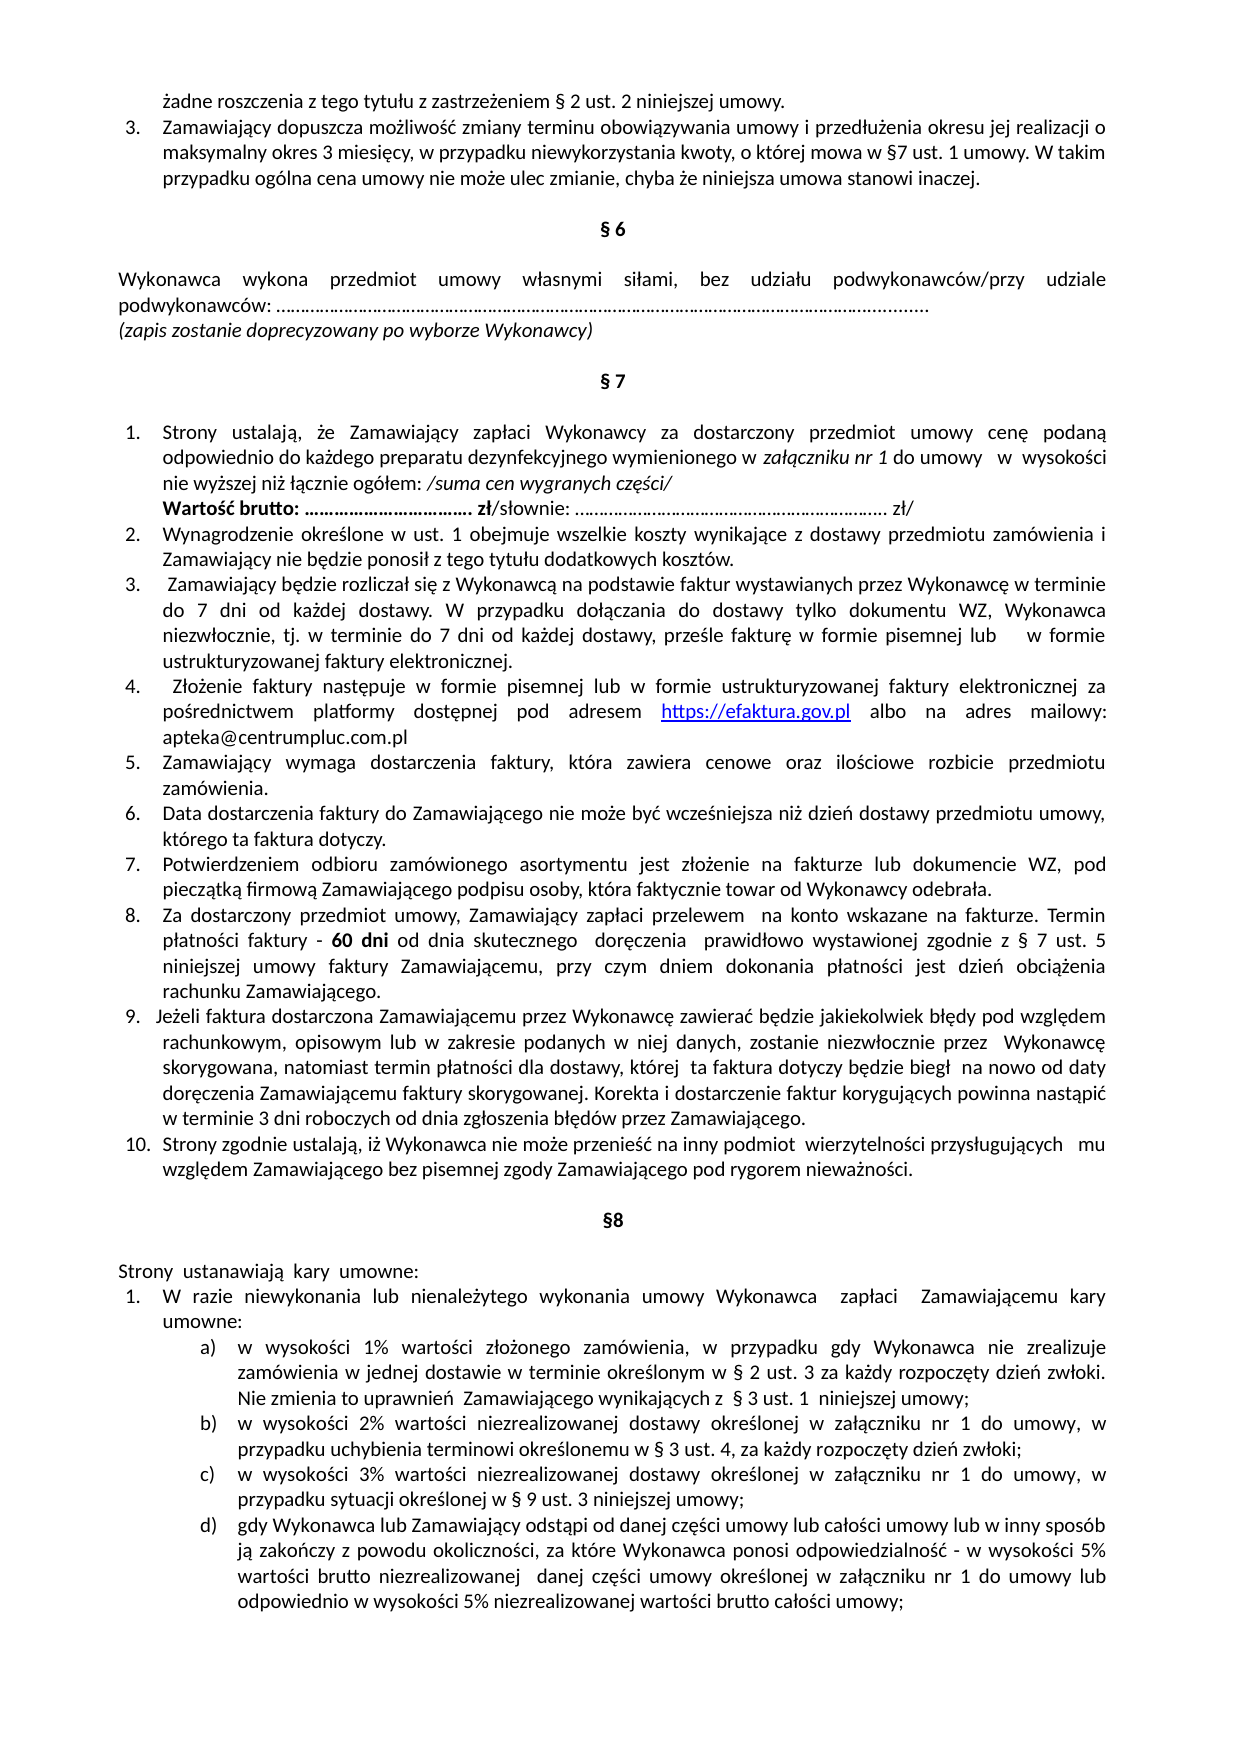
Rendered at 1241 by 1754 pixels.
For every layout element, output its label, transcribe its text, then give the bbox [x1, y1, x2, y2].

text Wykonawca wykona przedmiot umowy własnymi siłami, bez udziału podwykonawców/przy udziale podwykonawców: ……………………………………………………………………………………………………………............ [118, 267, 1107, 317]
list Zamawiający będzie rozliczał się z Wykonawcą na podstawie faktur wystawianych przez Wykonawcę w terminie do 7 dni od każdej dostawy. W przypadku dołączania do dostawy tylko dokumentu WZ, Wykonawca niezwłocznie, tj. w terminie do 7 dni od każdej dostawy, prześle fakturę w formie pisemnej lub w formie ustrukturyzowanej faktury elektronicznej. [125, 572, 1107, 673]
list Zamawiający dopuszcza możliwość zmiany terminu obowiązywania umowy i przedłużenia okresu jej realizacji o maksymalny okres 3 miesięcy, w przypadku niewykorzystania kwoty, o której mowa w §7 ust. 1 umowy. W takim przypadku ogólna cena umowy nie może ulec zmianie, chyba że niniejsza umowa stanowi inaczej. [125, 114, 1107, 190]
list Jeżeli faktura dostarczona Zamawiającemu przez Wykonawcę zawierać będzie jakiekolwiek błędy pod względem rachunkowym, opisowym lub w zakresie podanych w niej danych, zostanie niezwłocznie przez Wykonawcę skorygowana, natomiast termin płatności dla dostawy, której ta faktura dotyczy będzie biegł na nowo od daty doręczenia Zamawiającemu faktury skorygowanej. Korekta i dostarczenie faktur korygujących powinna nastąpić w terminie 3 dni roboczych od dnia zgłoszenia błędów przez Zamawiającego. [125, 1004, 1107, 1131]
list Potwierdzeniem odbioru zamówionego asortymentu jest złożenie na fakturze lub dokumencie WZ, pod pieczątką firmową Zamawiającego podpisu osoby, która faktycznie towar od Wykonawcy odebrała. [125, 851, 1107, 902]
text § 6 [118, 216, 1107, 241]
list Wynagrodzenie określone w ust. 1 obejmuje wszelkie koszty wynikające z dostawy przedmiotu zamówienia i Zamawiający nie będzie ponosił z tego tytułu dodatkowych kosztów. [125, 521, 1107, 572]
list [125, 89, 1107, 114]
list gdy Wykonawca lub Zamawiający odstąpi od danej części umowy lub całości umowy lub w inny sposób ją zakończy z powodu okoliczności, za które Wykonawca ponosi odpowiedzialność - w wysokości 5% wartości brutto niezrealizowanej danej części umowy określonej w załączniku nr 1 do umowy lub odpowiednio w wysokości 5% niezrealizowanej wartości brutto całości umowy; [200, 1512, 1107, 1614]
text §8 [118, 1207, 1107, 1232]
text Wartość brutto: ……………………………. zł/słownie: ……………………………………………………….. zł/ [162, 495, 1107, 521]
text § 7 [118, 368, 1107, 394]
list w wysokości 2% wartości niezrealizowanej dostawy określonej w załączniku nr 1 do umowy, w przypadku uchybienia terminowi określonemu w § 3 ust. 4, za każdy rozpoczęty dzień zwłoki; [200, 1410, 1107, 1461]
list Zamawiający wymaga dostarczenia faktury, która zawiera cenowe oraz ilościowe rozbicie przedmiotu zamówienia. [125, 749, 1107, 800]
list w wysokości 3% wartości niezrealizowanej dostawy określonej w załączniku nr 1 do umowy, w przypadku sytuacji określonej w § 9 ust. 3 niniejszej umowy; [200, 1461, 1107, 1512]
list Za dostarczony przedmiot umowy, Zamawiający zapłaci przelewem na konto wskazane na fakturze. Termin płatności faktury - 60 dni od dnia skutecznego doręczenia prawidłowo wystawionej zgodnie z § 7 ust. 5 niniejszej umowy faktury Zamawiającemu, przy czym dniem dokonania płatności jest dzień obciążenia rachunku Zamawiającego. [125, 902, 1107, 1004]
list Strony zgodnie ustalają, iż Wykonawca nie może przenieść na inny podmiot wierzytelności przysługujących mu względem Zamawiającego bez pisemnej zgody Zamawiającego pod rygorem nieważności. [125, 1131, 1107, 1182]
text Strony ustanawiają kary umowne: [118, 1258, 1107, 1283]
list Data dostarczenia faktury do Zamawiającego nie może być wcześniejsza niż dzień dostawy przedmiotu umowy, którego ta faktura dotyczy. [125, 800, 1107, 851]
list w wysokości 1% wartości złożonego zamówienia, w przypadku gdy Wykonawca nie zrealizuje zamówienia w jednej dostawie w terminie określonym w § 2 ust. 3 za każdy rozpoczęty dzień zwłoki. Nie zmienia to uprawnień Zamawiającego wynikających z § 3 ust. 1 niniejszej umowy; [200, 1334, 1107, 1410]
list Złożenie faktury następuje w formie pisemnej lub w formie ustrukturyzowanej faktury elektronicznej za pośrednictwem platformy dostępnej pod adresem https://efaktura.gov.pl albo na adres mailowy: apteka@centrumpluc.com.pl [125, 673, 1107, 749]
text (zapis zostanie doprecyzowany po wyborze Wykonawcy) [118, 317, 1107, 343]
list Strony ustalają, że Zamawiający zapłaci Wykonawcy za dostarczony przedmiot umowy cenę podaną odpowiednio do każdego preparatu dezynfekcyjnego wymienionego w załączniku nr 1 do umowy w wysokości nie wyższej niż łącznie ogółem: /suma cen wygranych części/ [125, 419, 1107, 495]
list W razie niewykonania lub nienależytego wykonania umowy Wykonawca zapłaci Zamawiającemu kary umowne: [125, 1283, 1107, 1334]
